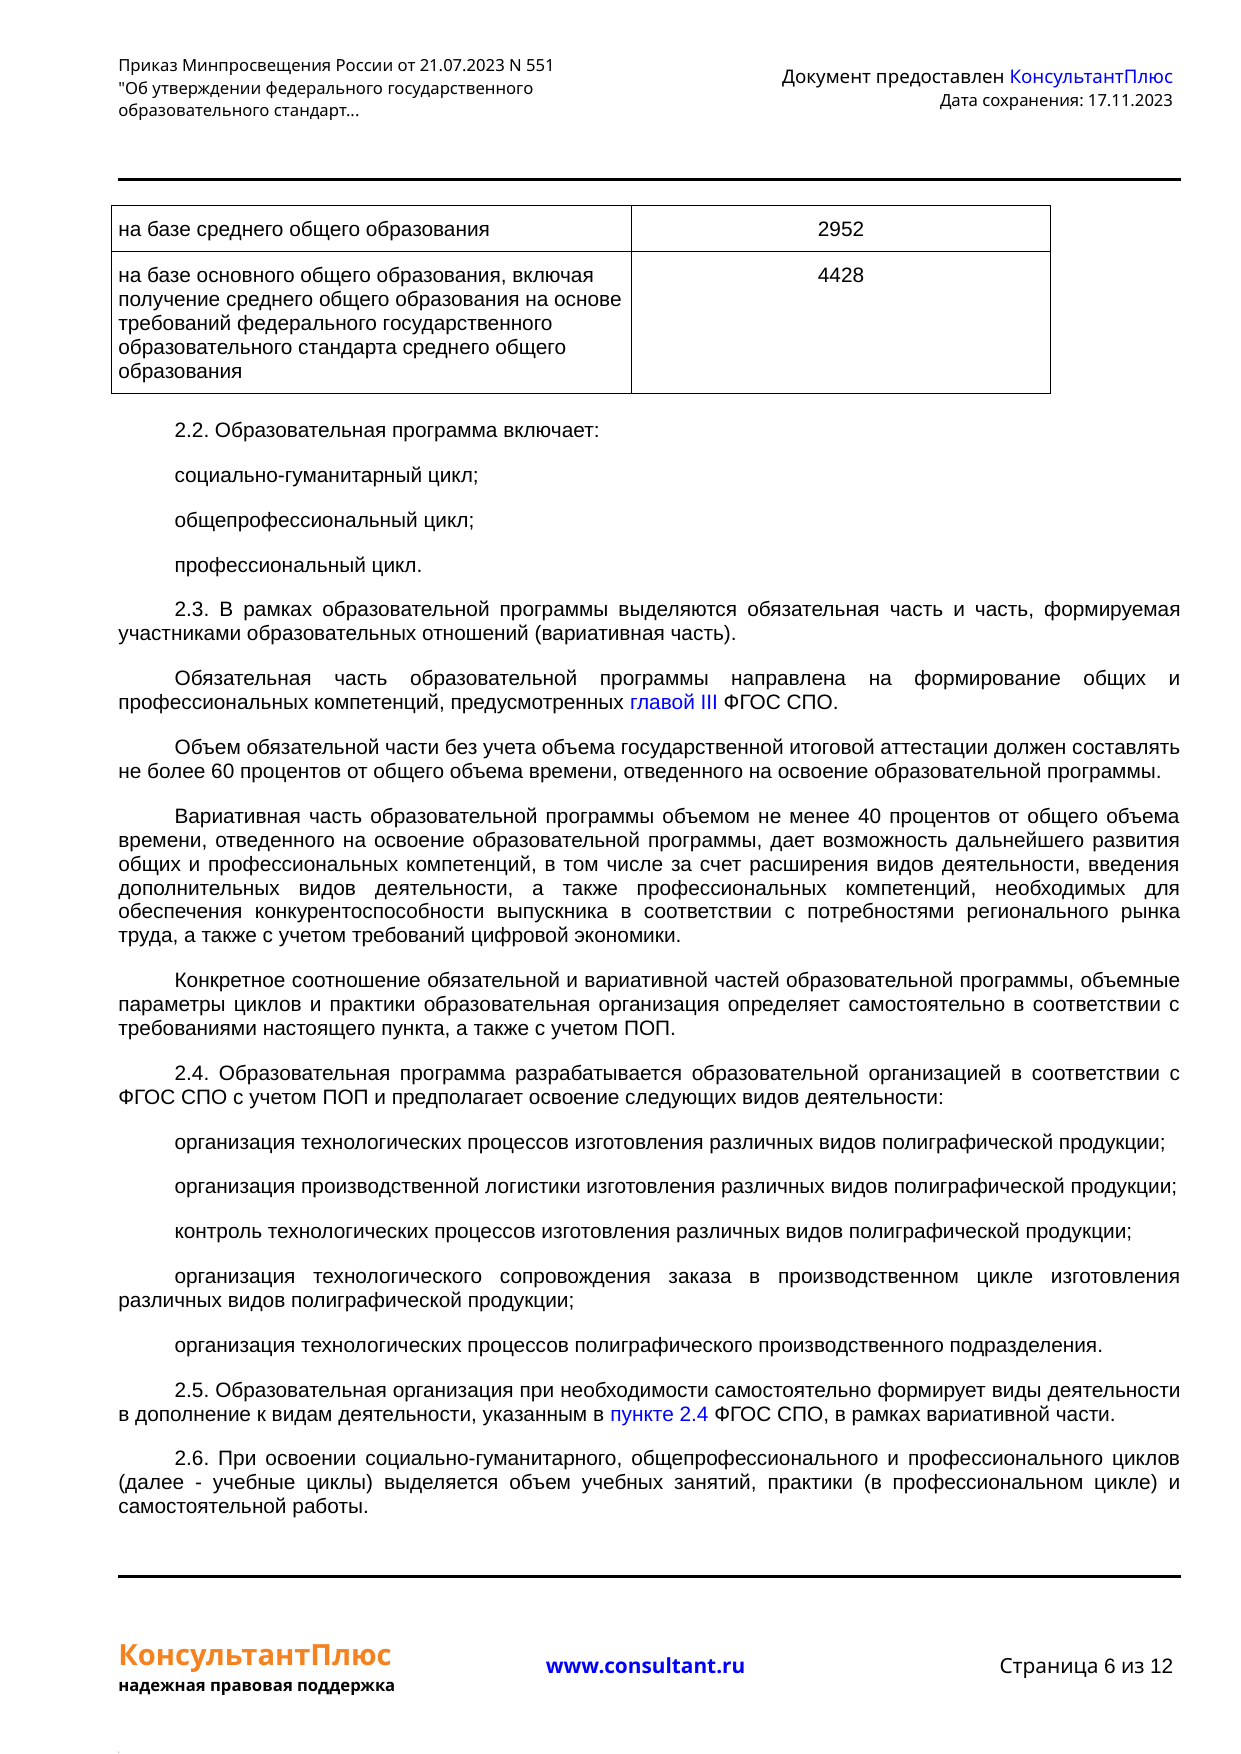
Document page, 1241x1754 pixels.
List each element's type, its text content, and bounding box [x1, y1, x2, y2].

text организация технологических процессов изготовления различных видов полиграфической продукции; [118, 1129, 1181, 1153]
text социально-гуманитарный цикл; [118, 463, 1181, 487]
text 2.3. В рамках образовательной программы выделяются обязательная часть и часть, формируемая участниками образовательных отношений (вариативная часть). [118, 597, 1181, 645]
text 2.2. Образовательная программа включает: [118, 418, 1181, 442]
table_cell на базе среднего общего образования [112, 206, 631, 251]
text Конкретное соотношение обязательной и вариативной частей образовательной программы, объемные параметры циклов и практики образовательная организация определяет самостоятельно в соответствии с требованиями настоящего пункта, а также с учетом ПОП. [118, 968, 1181, 1040]
text Обязательная часть образовательной программы направлена на формирование общих и профессиональных компетенций, предусмотренных главой III ФГОС СПО. [118, 666, 1181, 714]
text организация технологического сопровождения заказа в производственном цикле изготовления различных видов полиграфической продукции; [118, 1264, 1181, 1312]
text Вариативная часть образовательной программы объемом не менее 40 процентов от общего объема времени, отведенного на освоение образовательной программы, дает возможность дальнейшего развития общих и профессиональных компетенций, в том числе за счет расширения видов деятельности, введения дополнительных видов деятельности, а также профессиональных компетенций, необходимых для обеспечения конкурентоспособности выпускника в соответствии с потребностями регионального рынка труда, а также с учетом требований цифровой экономики. [118, 803, 1181, 947]
text 2.5. Образовательная организация при необходимости самостоятельно формирует виды деятельности в дополнение к видам деятельности, указанным в пункте 2.4 ФГОС СПО, в рамках вариативной части. [118, 1377, 1181, 1425]
text профессиональный цикл. [118, 552, 1181, 576]
text контроль технологических процессов изготовления различных видов полиграфической продукции; [118, 1219, 1181, 1243]
table_cell 4428 [632, 252, 1050, 393]
text 2.6. При освоении социально-гуманитарного, общепрофессионального и профессионального циклов (далее - учебные циклы) выделяется объем учебных занятий, практики (в профессиональном цикле) и самостоятельной работы. [118, 1446, 1181, 1518]
table_cell на базе основного общего образования, включая получение среднего общего образования на основе требований федерального государственного образовательного стандарта среднего общего образования [112, 252, 631, 393]
text организация технологических процессов полиграфического производственного подразделения. [118, 1333, 1181, 1357]
text общепрофессиональный цикл; [118, 508, 1181, 532]
text организация производственной логистики изготовления различных видов полиграфической продукции; [118, 1174, 1181, 1198]
text 2.4. Образовательная программа разрабатывается образовательной организацией в соответствии с ФГОС СПО с учетом ПОП и предполагает освоение следующих видов деятельности: [118, 1061, 1181, 1109]
table_cell 2952 [632, 206, 1050, 251]
text Объем обязательной части без учета объема государственной итоговой аттестации должен составлять не более 60 процентов от общего объема времени, отведенного на освоение образовательной программы. [118, 735, 1181, 783]
